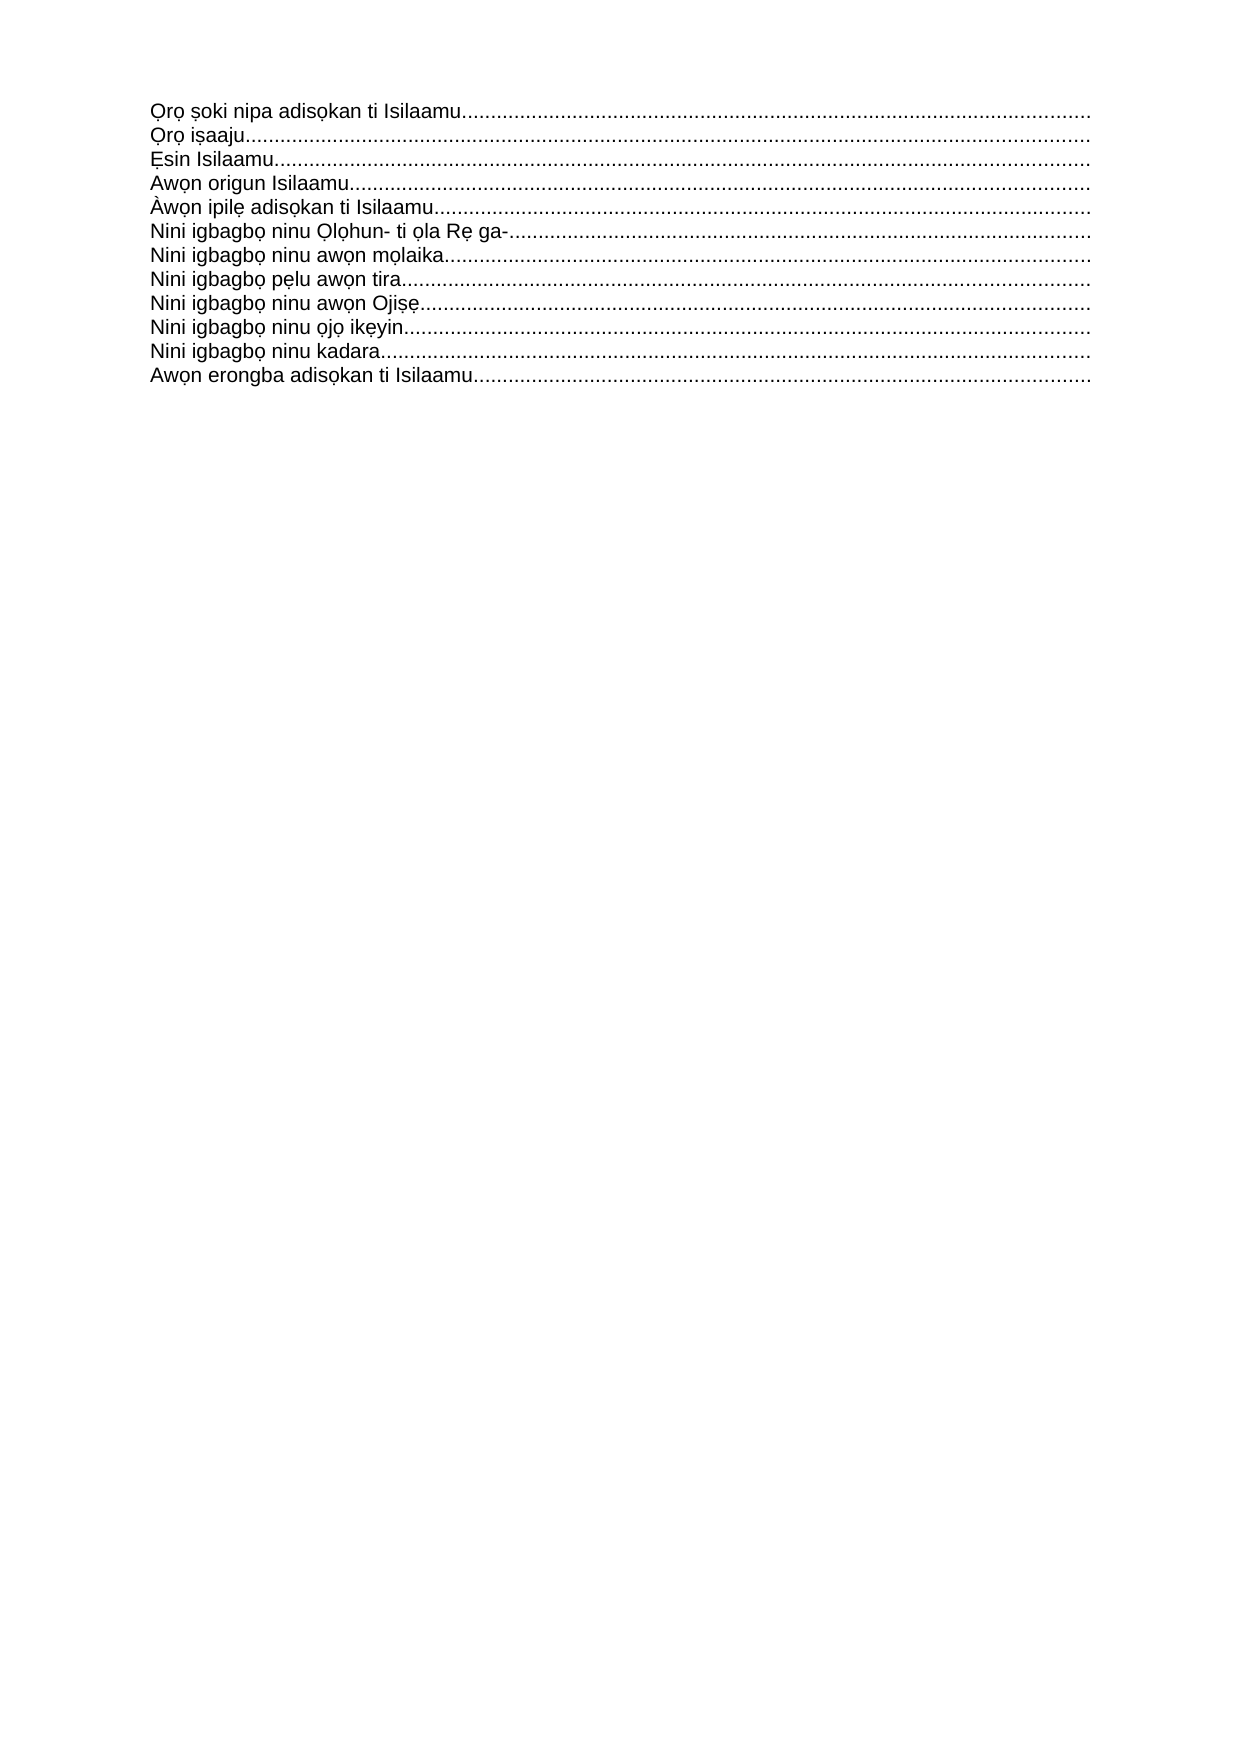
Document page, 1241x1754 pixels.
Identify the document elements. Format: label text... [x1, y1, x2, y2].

text Ọrọ ṣoki nipa adisọkan ti Isilaamu [150, 99, 1090, 123]
text Awọn erongba adisọkan ti Isilaamu [150, 362, 1090, 386]
text Nini igbagbọ ninu awọn mọlaika [150, 243, 1090, 267]
text Awọn origun Isilaamu [150, 171, 1090, 195]
text Àwọn ipilẹ adisọkan ti Isilaamu [150, 195, 1090, 219]
text Nini igbagbọ ninu Ọlọhun- ti ọla Rẹ ga- [150, 219, 1090, 243]
text Ẹsin Isilaamu [150, 147, 1090, 171]
text Nini igbagbọ pẹlu awọn tira [150, 267, 1090, 291]
text Nini igbagbọ ninu awọn Ojiṣẹ [150, 291, 1090, 314]
text Nini igbagbọ ninu ọjọ ikẹyin [150, 314, 1090, 338]
text Ọrọ iṣaaju [150, 123, 1090, 147]
text Nini igbagbọ ninu kadara [150, 338, 1090, 362]
